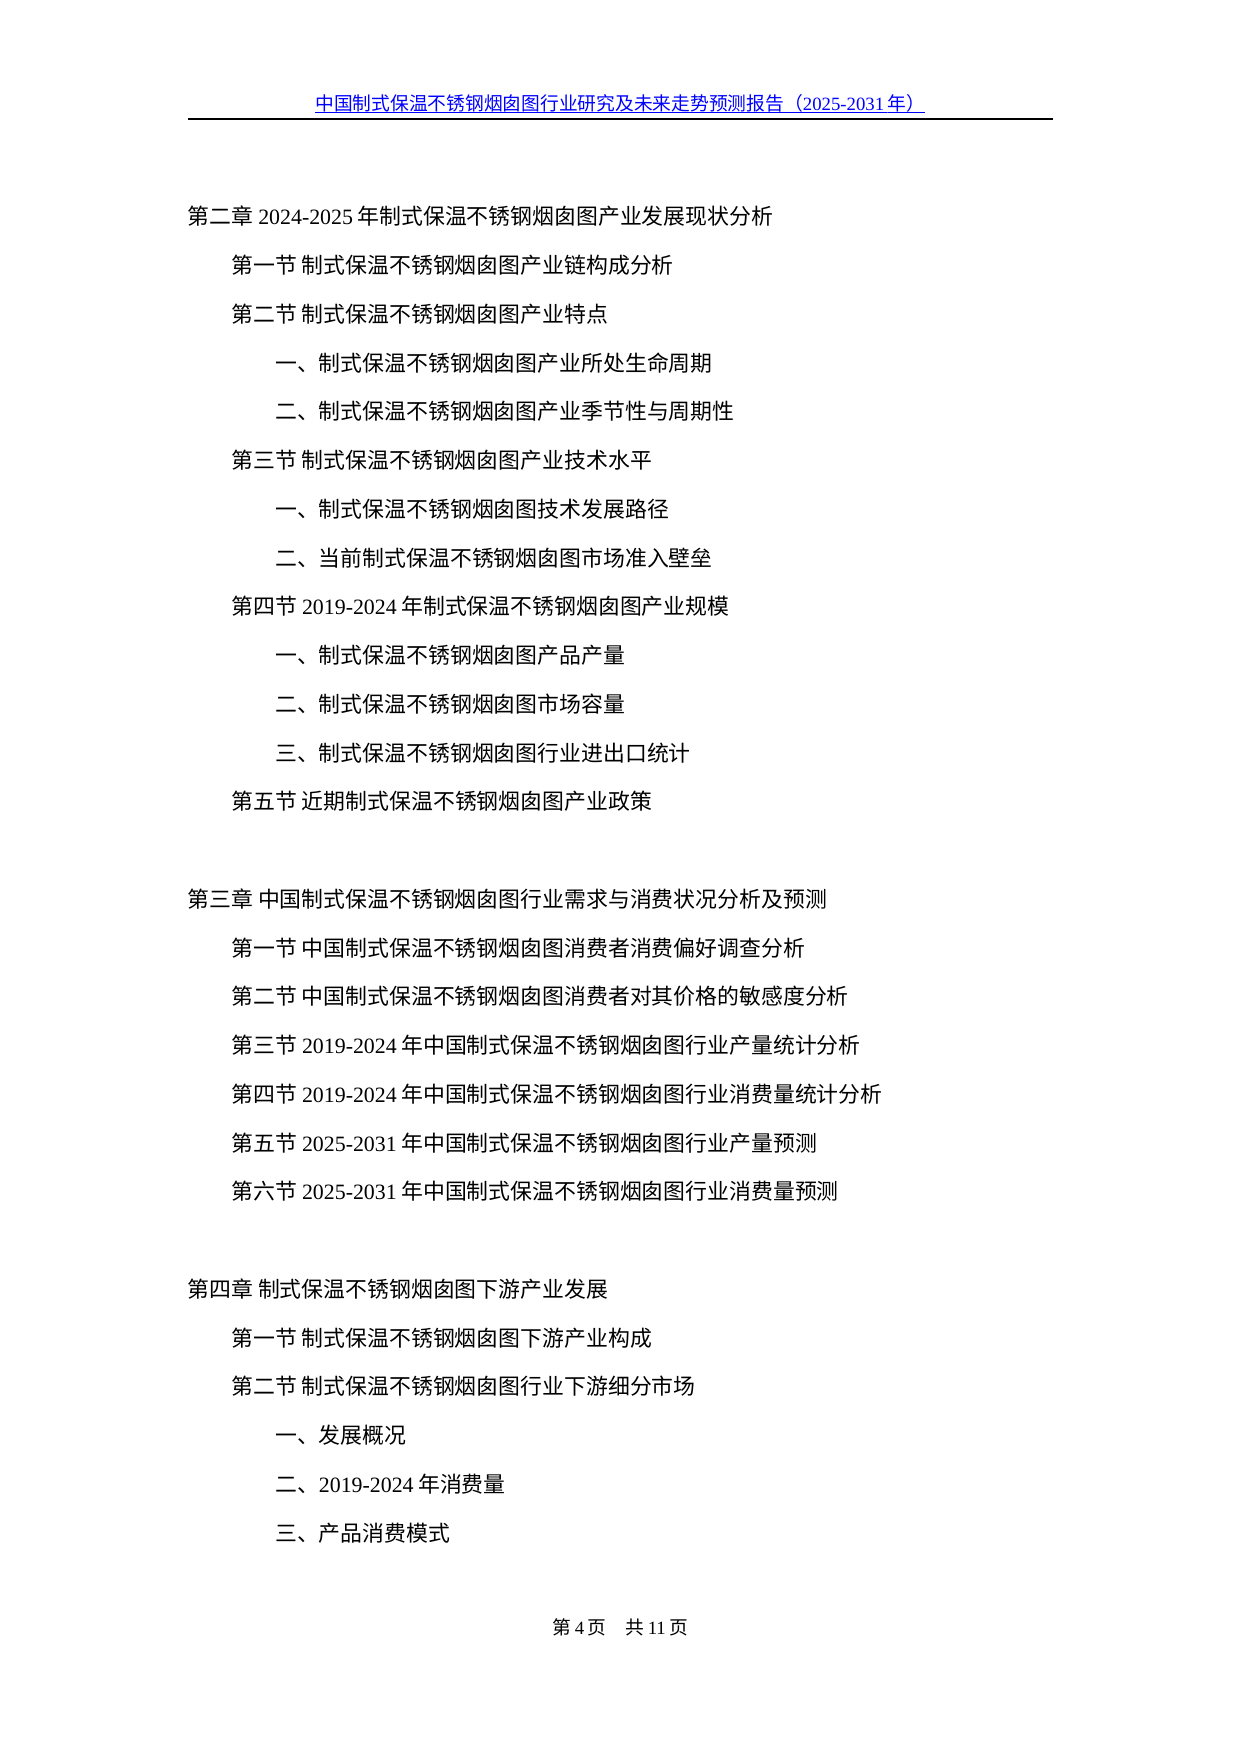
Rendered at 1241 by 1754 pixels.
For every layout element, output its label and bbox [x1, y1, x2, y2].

text [187, 150, 1053, 1548]
